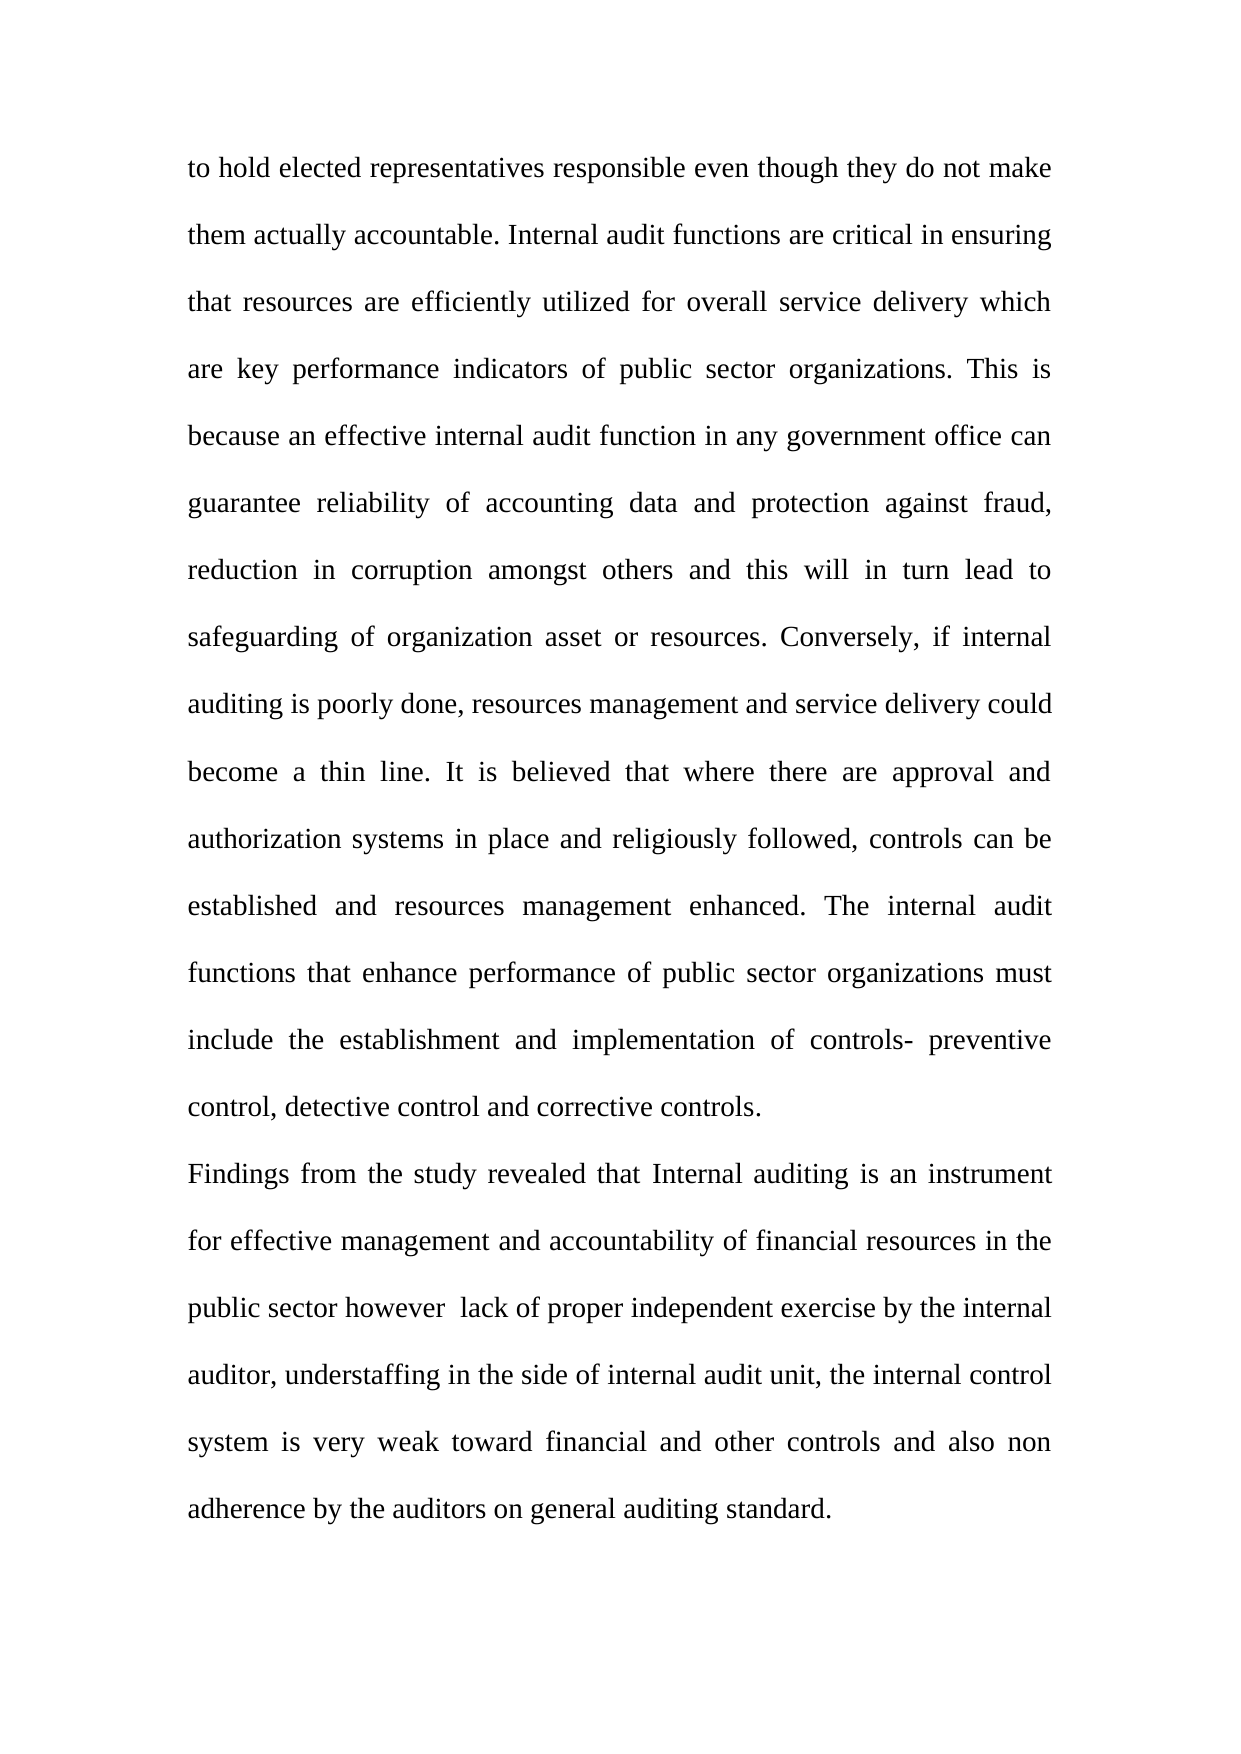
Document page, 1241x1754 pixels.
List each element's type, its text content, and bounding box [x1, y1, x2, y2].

list Findings from the study revealed that Internal auditing is an instrument for effective management and accountability of financial resources in the public sector however lack of proper independent exercise by the internal auditor, understaffing in the side of internal audit unit, the internal control system is very weak toward financial and other controls and also non adherence by the auditors on general auditing standard. [187, 1156, 1053, 1525]
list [187, 150, 1053, 1123]
